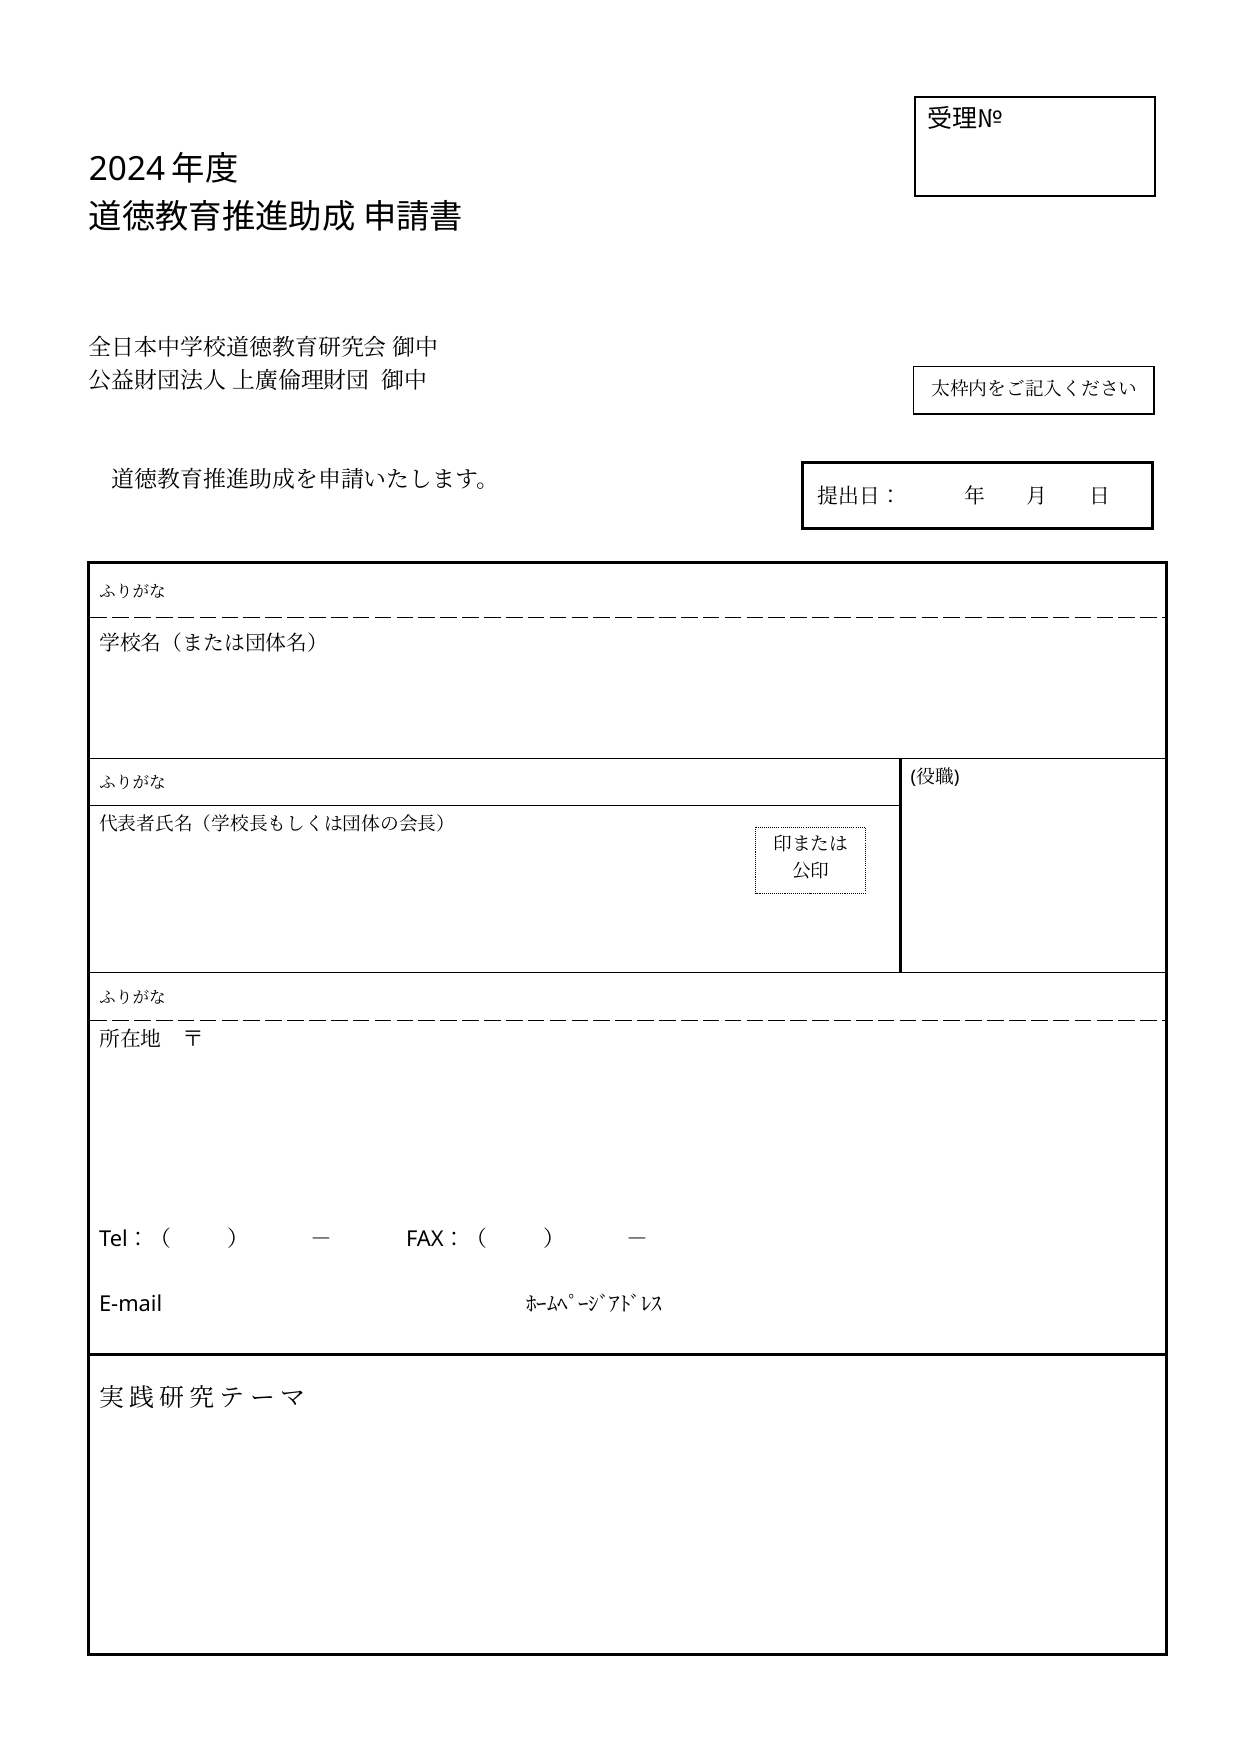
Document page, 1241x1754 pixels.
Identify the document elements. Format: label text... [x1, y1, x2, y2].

text 道徳教育推進助成 申請書 [89, 190, 1152, 238]
table_cell ふりがな [90, 973, 1165, 1019]
text 道徳教育推進助成を申請いたします。 [804, 464, 1151, 494]
table_cell 所在地 〒 Tel：（ ） － FAX：（ ） － E-mail ﾎｰﾑﾍﾟｰｼﾞｱﾄﾞﾚｽ [90, 1020, 1165, 1353]
table_cell 実践研究テーマ [90, 1356, 1165, 1653]
table_cell (役職) [902, 759, 1165, 972]
text 全日本中学校道徳教育研究会 御中 [89, 329, 1152, 362]
text 道徳教育推進助成を申請いたします。 [89, 461, 801, 494]
table_cell ふりがな [90, 759, 899, 805]
table_header ふりがな [90, 564, 1165, 617]
table_cell 代表者氏名（学校長もしくは団体の会長） [90, 806, 899, 972]
text 2024年度 [89, 141, 914, 190]
table_cell 学校名（または団体名） [90, 617, 1165, 758]
text 公益財団法人 上廣倫理財団 御中 [89, 362, 1152, 395]
